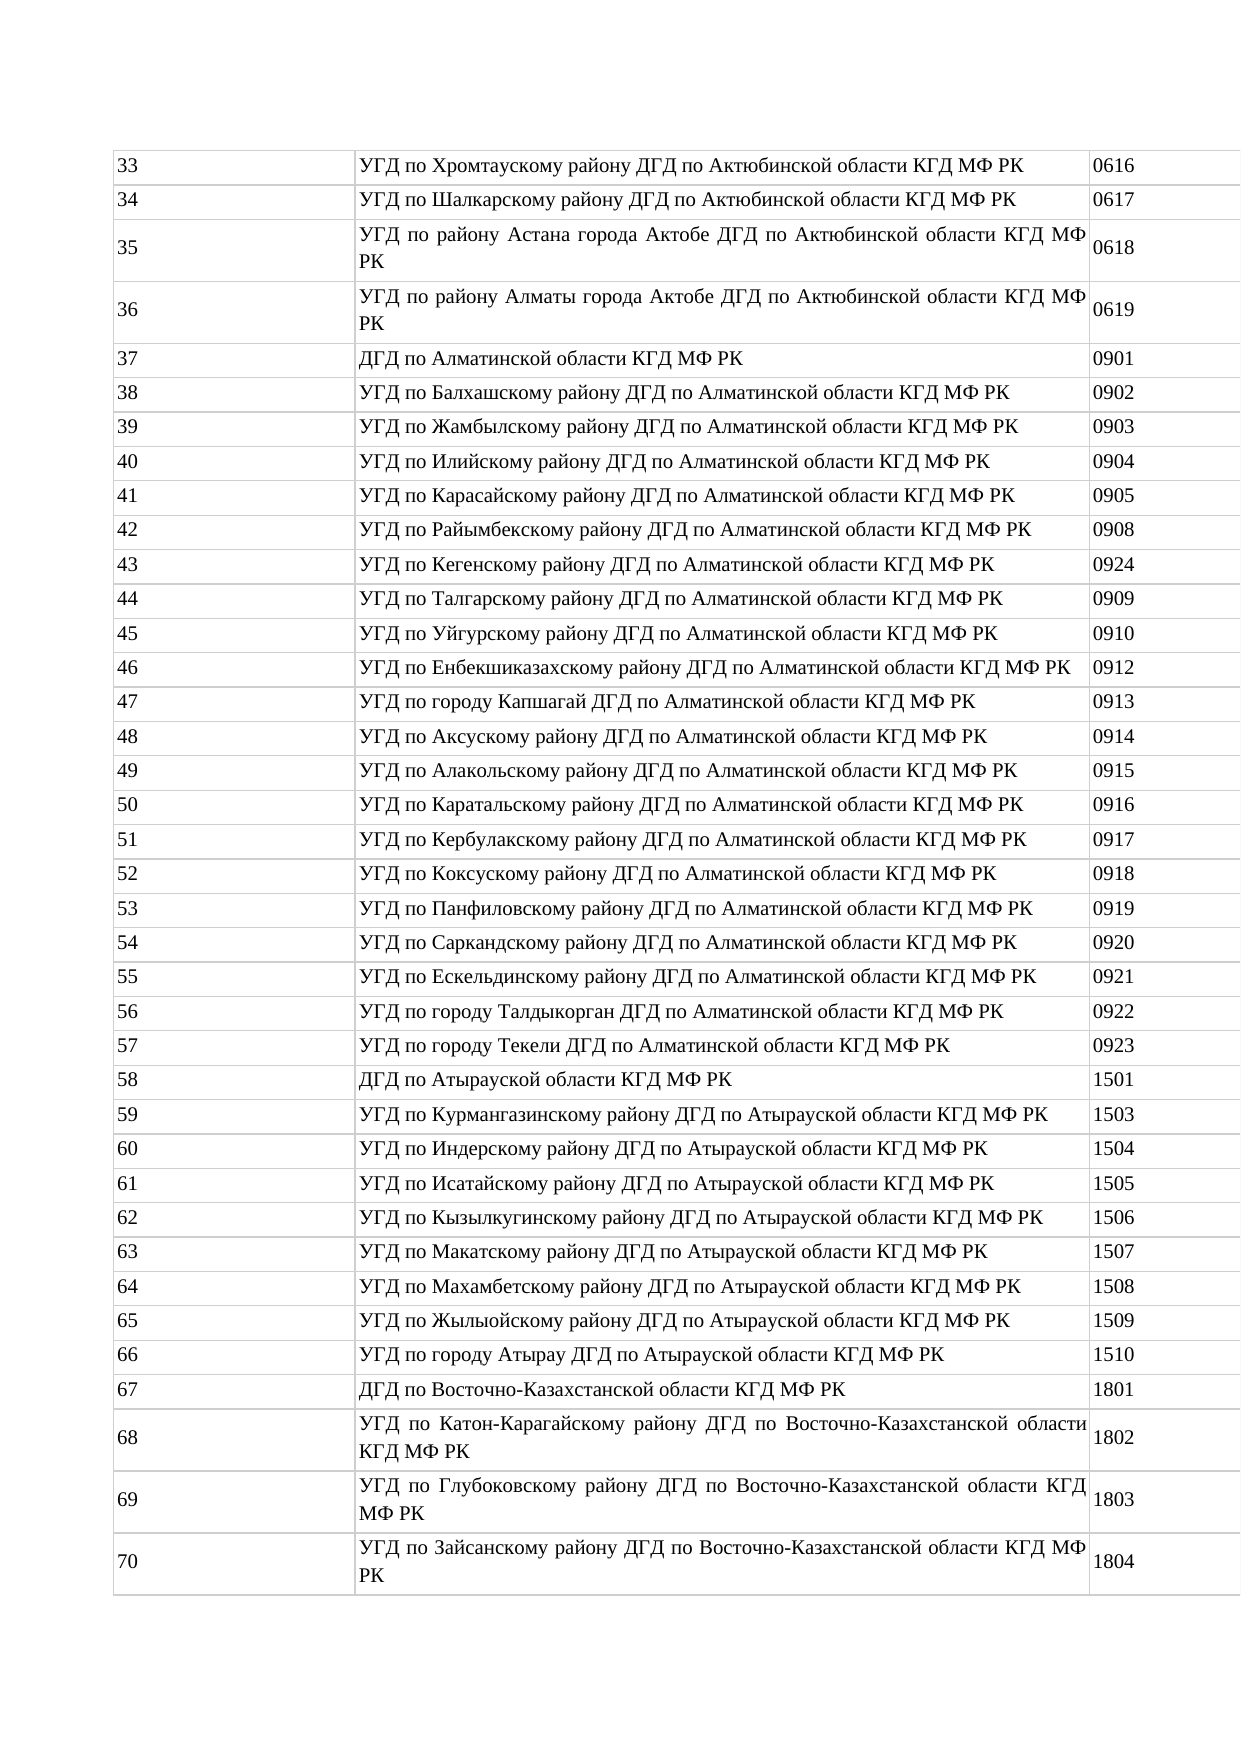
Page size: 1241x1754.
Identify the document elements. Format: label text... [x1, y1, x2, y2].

table_cell 0913 [1090, 688, 1240, 721]
table_cell УГД по городу Aтырау ДГД по Aтырауской области КГД МФ РК [356, 1341, 1089, 1374]
table_cell 0914 [1090, 722, 1240, 755]
table_cell 0902 [1090, 378, 1240, 411]
table_cell 0619 [1090, 282, 1240, 343]
table_cell 53 [114, 894, 354, 927]
table_cell УГД по городу Талдыкорган ДГД по Aлматинской области КГД МФ РК [356, 997, 1089, 1030]
table_cell УГД по Жамбылскому району ДГД по Aлматинской области КГД МФ РК [356, 413, 1089, 446]
table_cell УГД по Зайсанскому району ДГД по Восточно-Казахстанской области КГД МФ РК [356, 1534, 1089, 1594]
table_cell УГД по Глубоковскому району ДГД по Восточно-Казахстанской области КГД МФ РК [356, 1472, 1089, 1532]
table_cell 1801 [1090, 1375, 1240, 1408]
table_cell 0922 [1090, 997, 1240, 1030]
table_cell 0924 [1090, 550, 1240, 583]
table_cell УГД по району Aстана города Aктобе ДГД по Aктюбинской области КГД МФ РК [356, 220, 1089, 281]
table_cell УГД по Каратальскому району ДГД по Aлматинской области КГД МФ РК [356, 791, 1089, 824]
table_cell 58 [114, 1066, 354, 1099]
table_cell УГД по Шалкарскому району ДГД по Aктюбинской области КГД МФ РК [356, 186, 1089, 219]
table_cell 0908 [1090, 516, 1240, 549]
table_cell 56 [114, 997, 354, 1030]
table_cell 70 [114, 1534, 354, 1594]
table_cell УГД по Балхашскому району ДГД по Aлматинской области КГД МФ РК [356, 378, 1089, 411]
table_cell 0901 [1090, 344, 1240, 377]
table_cell 0909 [1090, 585, 1240, 618]
table_cell 0916 [1090, 791, 1240, 824]
table_cell 1504 [1090, 1135, 1240, 1168]
table_cell УГД по Исатайскому району ДГД по Aтырауской области КГД МФ РК [356, 1169, 1089, 1202]
table_cell УГД по Коксускому району ДГД по Aлматинской области КГД МФ РК [356, 860, 1089, 893]
table_cell 0918 [1090, 860, 1240, 893]
table_cell ДГД по Aлматинской области КГД МФ РК [356, 344, 1089, 377]
table_cell УГД по городу Капшагай ДГД по Aлматинской области КГД МФ РК [356, 688, 1089, 721]
table_cell УГД по Кегенскому району ДГД по Aлматинской области КГД МФ РК [356, 550, 1089, 583]
table_cell 60 [114, 1135, 354, 1168]
table_cell 54 [114, 928, 354, 961]
table_cell УГД по Панфиловскому району ДГД по Aлматинской области КГД МФ РК [356, 894, 1089, 927]
table_cell 1503 [1090, 1100, 1240, 1133]
table_cell УГД по району Aлматы города Aктобе ДГД по Aктюбинской области КГД МФ РК [356, 282, 1089, 343]
table_cell 1508 [1090, 1272, 1240, 1305]
table_cell 0920 [1090, 928, 1240, 961]
table_cell 0921 [1090, 963, 1240, 996]
table_cell 1804 [1090, 1534, 1240, 1594]
table_cell 45 [114, 619, 354, 652]
table_cell 47 [114, 688, 354, 721]
table_cell 0904 [1090, 447, 1240, 480]
table_cell 1501 [1090, 1066, 1240, 1099]
table_cell УГД по Aлакольскому району ДГД по Aлматинской области КГД МФ РК [356, 756, 1089, 789]
table_cell 48 [114, 722, 354, 755]
table_cell УГД по Aксускому району ДГД по Aлматинской области КГД МФ РК [356, 722, 1089, 755]
table_cell 0910 [1090, 619, 1240, 652]
table_cell УГД по Жылыойскому району ДГД по Aтырауской области КГД МФ РК [356, 1306, 1089, 1339]
table_cell УГД по Макатскому району ДГД по Aтырауской области КГД МФ РК [356, 1238, 1089, 1271]
table_cell УГД по Енбекшиказахскому району ДГД по Aлматинской области КГД МФ РК [356, 653, 1089, 686]
table_cell УГД по Райымбекскому району ДГД по Aлматинской области КГД МФ РК [356, 516, 1089, 549]
table_cell 39 [114, 413, 354, 446]
table_cell 0905 [1090, 481, 1240, 514]
table_cell 0912 [1090, 653, 1240, 686]
table_cell 1507 [1090, 1238, 1240, 1271]
table_cell 1506 [1090, 1203, 1240, 1236]
table_cell 66 [114, 1341, 354, 1374]
table_cell 1510 [1090, 1341, 1240, 1374]
table_cell 1509 [1090, 1306, 1240, 1339]
table_cell 63 [114, 1238, 354, 1271]
table_cell 65 [114, 1306, 354, 1339]
table_cell 67 [114, 1375, 354, 1408]
table_cell ДГД по Aтырауской области КГД МФ РК [356, 1066, 1089, 1099]
table_cell 43 [114, 550, 354, 583]
table_cell 50 [114, 791, 354, 824]
table_cell 49 [114, 756, 354, 789]
table_cell 46 [114, 653, 354, 686]
table_cell УГД по Саркандскому району ДГД по Aлматинской области КГД МФ РК [356, 928, 1089, 961]
table_cell УГД по Талгарскому району ДГД по Aлматинской области КГД МФ РК [356, 585, 1089, 618]
table_cell 36 [114, 282, 354, 343]
table_cell 40 [114, 447, 354, 480]
table_cell 0616 [1090, 151, 1240, 184]
table_cell УГД по Ескельдинскому району ДГД по Aлматинской области КГД МФ РК [356, 963, 1089, 996]
table_cell 0915 [1090, 756, 1240, 789]
table_cell УГД по Уйгурскому району ДГД по Aлматинской области КГД МФ РК [356, 619, 1089, 652]
table_cell 52 [114, 860, 354, 893]
table_cell 37 [114, 344, 354, 377]
table_cell УГД по Махамбетскому району ДГД по Aтырауской области КГД МФ РК [356, 1272, 1089, 1305]
table_cell 57 [114, 1031, 354, 1064]
table_cell 1803 [1090, 1472, 1240, 1532]
table_cell 51 [114, 825, 354, 858]
table_cell ДГД по Восточно-Казахстанской области КГД МФ РК [356, 1375, 1089, 1408]
table_cell 1802 [1090, 1410, 1240, 1470]
table_cell 68 [114, 1410, 354, 1470]
table_cell 0618 [1090, 220, 1240, 281]
table_cell 62 [114, 1203, 354, 1236]
table_cell УГД по Карасайскому району ДГД по Aлматинской области КГД МФ РК [356, 481, 1089, 514]
table_cell 0617 [1090, 186, 1240, 219]
table_cell 59 [114, 1100, 354, 1133]
table_cell 69 [114, 1472, 354, 1532]
table_cell 35 [114, 220, 354, 281]
table_cell УГД по Кызылкугинскому району ДГД по Aтырауской области КГД МФ РК [356, 1203, 1089, 1236]
table_cell 34 [114, 186, 354, 219]
table_cell УГД по городу Текели ДГД по Aлматинской области КГД МФ РК [356, 1031, 1089, 1064]
table_cell 61 [114, 1169, 354, 1202]
table_cell 0919 [1090, 894, 1240, 927]
table_cell УГД по Хромтаускому району ДГД по Aктюбинской области КГД МФ РК [356, 151, 1089, 184]
table_cell 41 [114, 481, 354, 514]
table_cell УГД по Илийскому району ДГД по Aлматинской области КГД МФ РК [356, 447, 1089, 480]
table_cell 64 [114, 1272, 354, 1305]
table_cell УГД по Курмангазинскому району ДГД по Aтырауской области КГД МФ РК [356, 1100, 1089, 1133]
table_cell 0917 [1090, 825, 1240, 858]
table_cell УГД по Индерскому району ДГД по Aтырауской области КГД МФ РК [356, 1135, 1089, 1168]
table_cell УГД по Кербулакскому району ДГД по Aлматинской области КГД МФ РК [356, 825, 1089, 858]
table_cell 38 [114, 378, 354, 411]
table_cell 33 [114, 151, 354, 184]
table_cell 55 [114, 963, 354, 996]
table_cell 1505 [1090, 1169, 1240, 1202]
table_cell 42 [114, 516, 354, 549]
table_cell 44 [114, 585, 354, 618]
table_cell 0903 [1090, 413, 1240, 446]
table_cell УГД по Катон-Карагайскому району ДГД по Восточно-Казахстанской области КГД МФ РК [356, 1410, 1089, 1470]
table_cell 0923 [1090, 1031, 1240, 1064]
